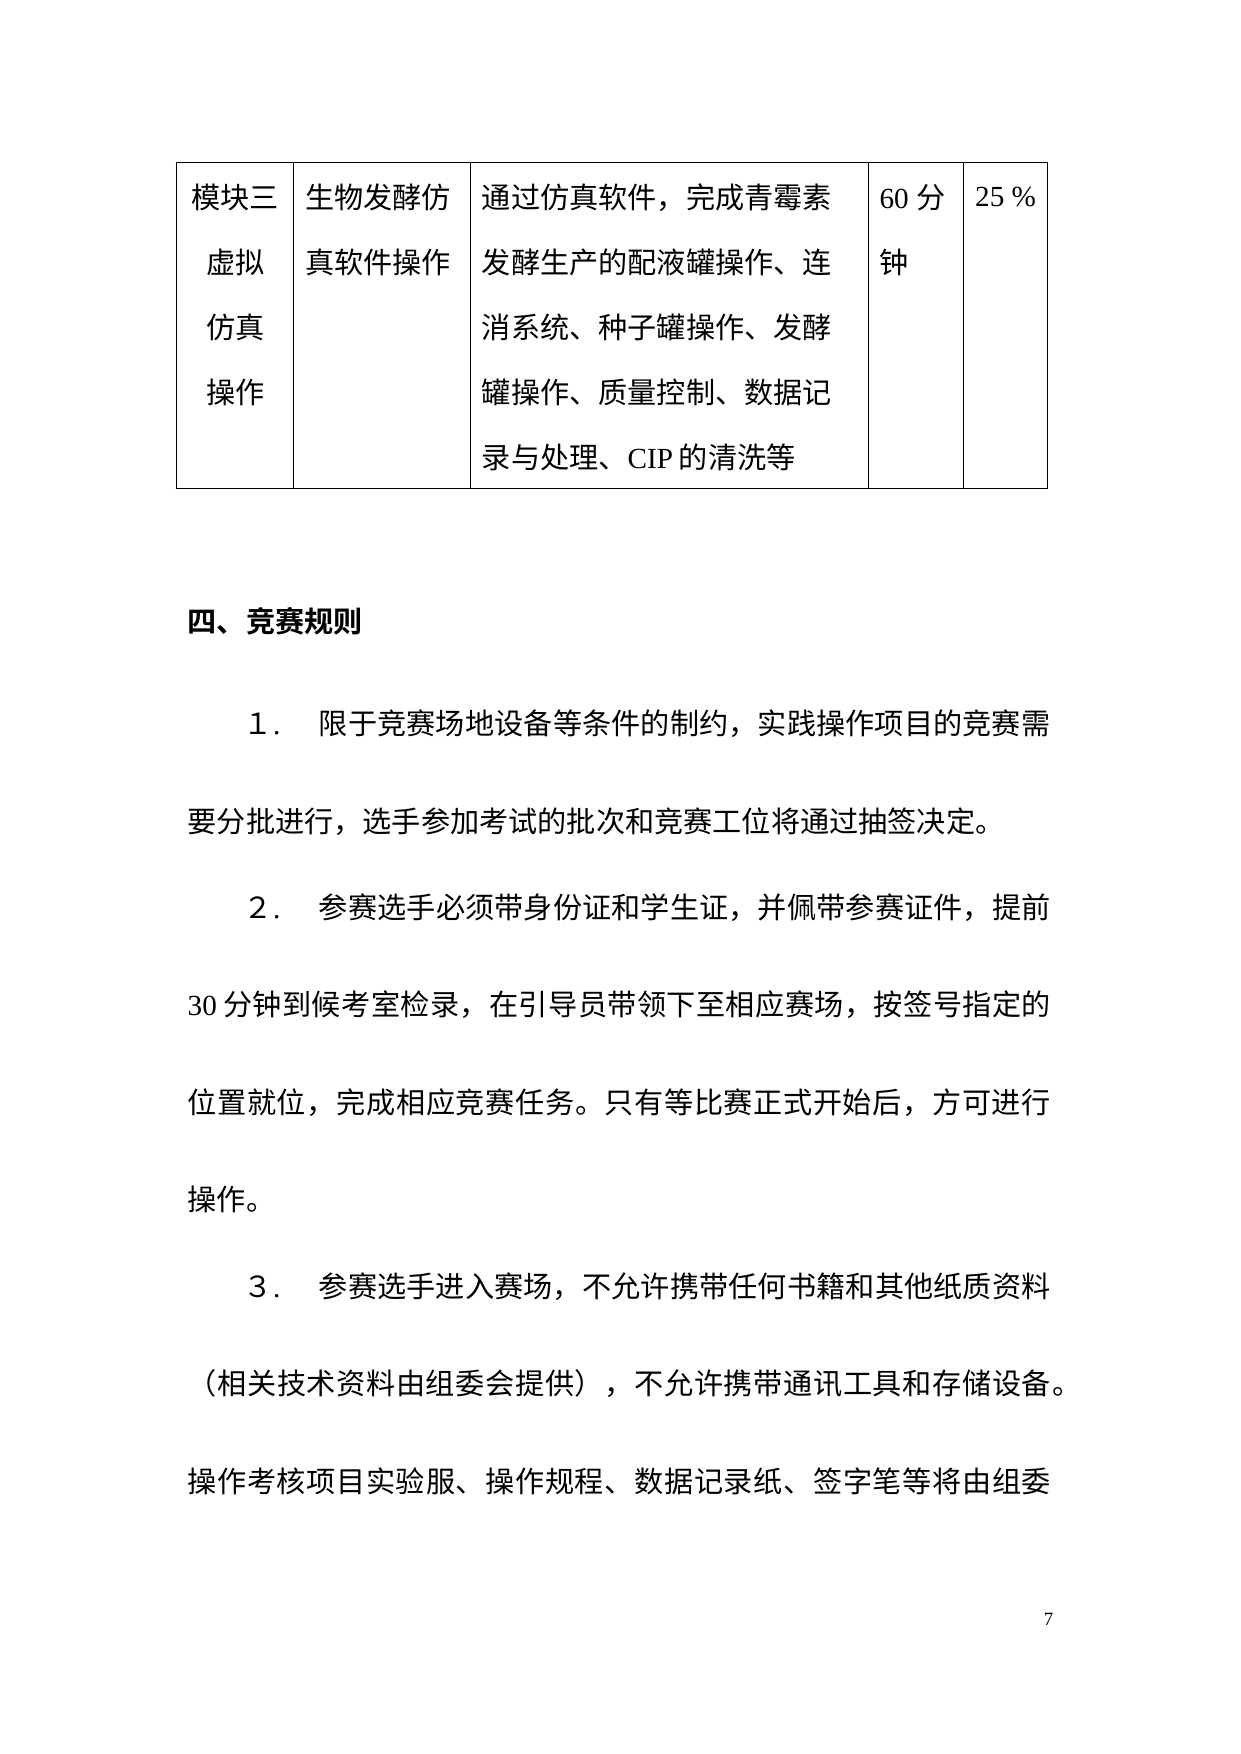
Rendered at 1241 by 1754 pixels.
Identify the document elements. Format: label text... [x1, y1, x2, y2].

table_cell 生物发酵仿真软件操作 [294, 163, 470, 488]
list 限于竞赛场地设备等条件的制约，实践操作项目的竞赛需要分批进行，选手参加考试的批次和竞赛工位将通过抽签决定。 [187, 689, 1053, 852]
list 参赛选手必须带身份证和学生证，并佩带参赛证件，提前30分钟到候考室检录，在引导员带领下至相应赛场，按签号指定的位置就位，完成相应竞赛任务。只有等比赛正式开始后，方可进行操作。 [187, 873, 1053, 1231]
table_cell 通过仿真软件，完成青霉素发酵生产的配液罐操作、连消系统、种子罐操作、发酵罐操作、质量控制、数据记录与处理、CIP的清洗等 [471, 163, 868, 488]
table_cell 模块三 虚拟 仿真 操作 [177, 163, 293, 488]
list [187, 1252, 1053, 1512]
table_cell 60 分钟 [869, 163, 963, 488]
table_cell 25 % [964, 163, 1047, 488]
text 四、竞赛规则 [187, 587, 1053, 652]
